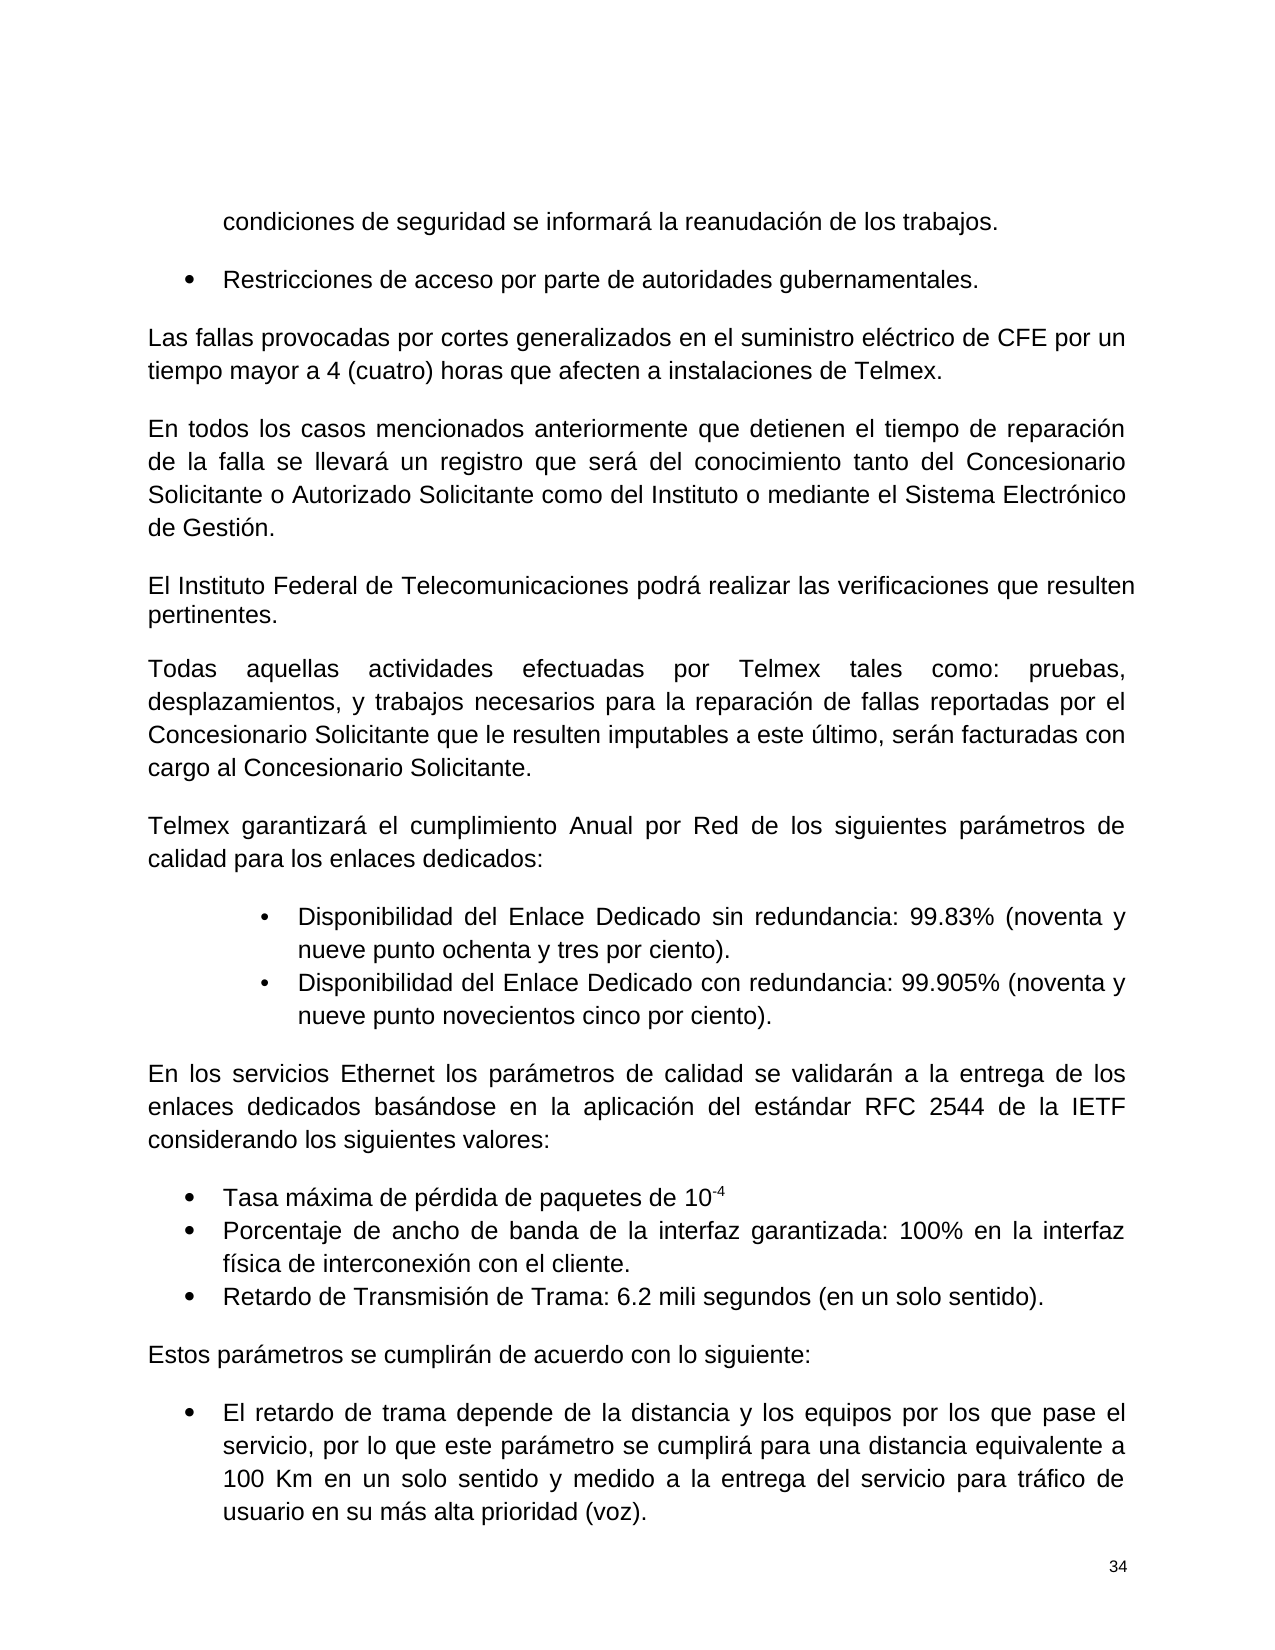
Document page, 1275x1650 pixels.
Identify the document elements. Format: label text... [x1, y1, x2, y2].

list Porcentaje de ancho de banda de la interfaz garantizada: 100% en la interfaz física de interconexión con el cliente. [185, 1216, 1127, 1278]
list Retardo de Transmisión de Trama: 6.2 mili segundos (en un solo sentido). [185, 1282, 1127, 1311]
text En todos los casos mencionados anteriormente que detienen el tiempo de reparación de la falla se llevará un registro que será del conocimiento tanto del Concesionario Solicitante o Autorizado Solicitante como del Instituto o mediante el Sistema Electrónico de Gestión. [148, 414, 1127, 542]
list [185, 207, 1127, 236]
text En los servicios Ethernet los parámetros de calidad se validarán a la entrega de los enlaces dedicados basándose en la aplicación del estándar RFC 2544 de la IETF considerando los siguientes valores: [148, 1059, 1127, 1153]
list Disponibilidad del Enlace Dedicado sin redundancia: 99.83% (noventa y nueve punto ochenta y tres por ciento). [260, 902, 1127, 963]
text El Instituto Federal de Telecomunicaciones podrá realizar las verificaciones que resulten pertinentes. [148, 571, 1137, 628]
list Disponibilidad del Enlace Dedicado con redundancia: 99.905% (noventa y nueve punto novecientos cinco por ciento). [260, 968, 1127, 1029]
text Las fallas provocadas por cortes generalizados en el suministro eléctrico de CFE por un tiempo mayor a 4 (cuatro) horas que afecten a instalaciones de Telmex. [148, 323, 1127, 385]
text Telmex garantizará el cumplimiento Anual por Red de los siguientes parámetros de calidad para los enlaces dedicados: [148, 811, 1127, 872]
list Restricciones de acceso por parte de autoridades gubernamentales. [185, 265, 1127, 294]
text Todas aquellas actividades efectuadas por Telmex tales como: pruebas, desplazamientos, y trabajos necesarios para la reparación de fallas reportadas por el Concesionario Solicitante que le resulten imputables a este último, serán facturadas con cargo al Concesionario Solicitante. [148, 653, 1127, 781]
list Tasa máxima de pérdida de paquetes de 10-4 [185, 1183, 1127, 1212]
list El retardo de trama depende de la distancia y los equipos por los que pase el servicio, por lo que este parámetro se cumplirá para una distancia equivalente a 100 Km en un solo sentido y medido a la entrega del servicio para tráfico de usuario en su más alta prioridad (voz). [185, 1398, 1127, 1526]
text Estos parámetros se cumplirán de acuerdo con lo siguiente: [148, 1340, 1127, 1369]
